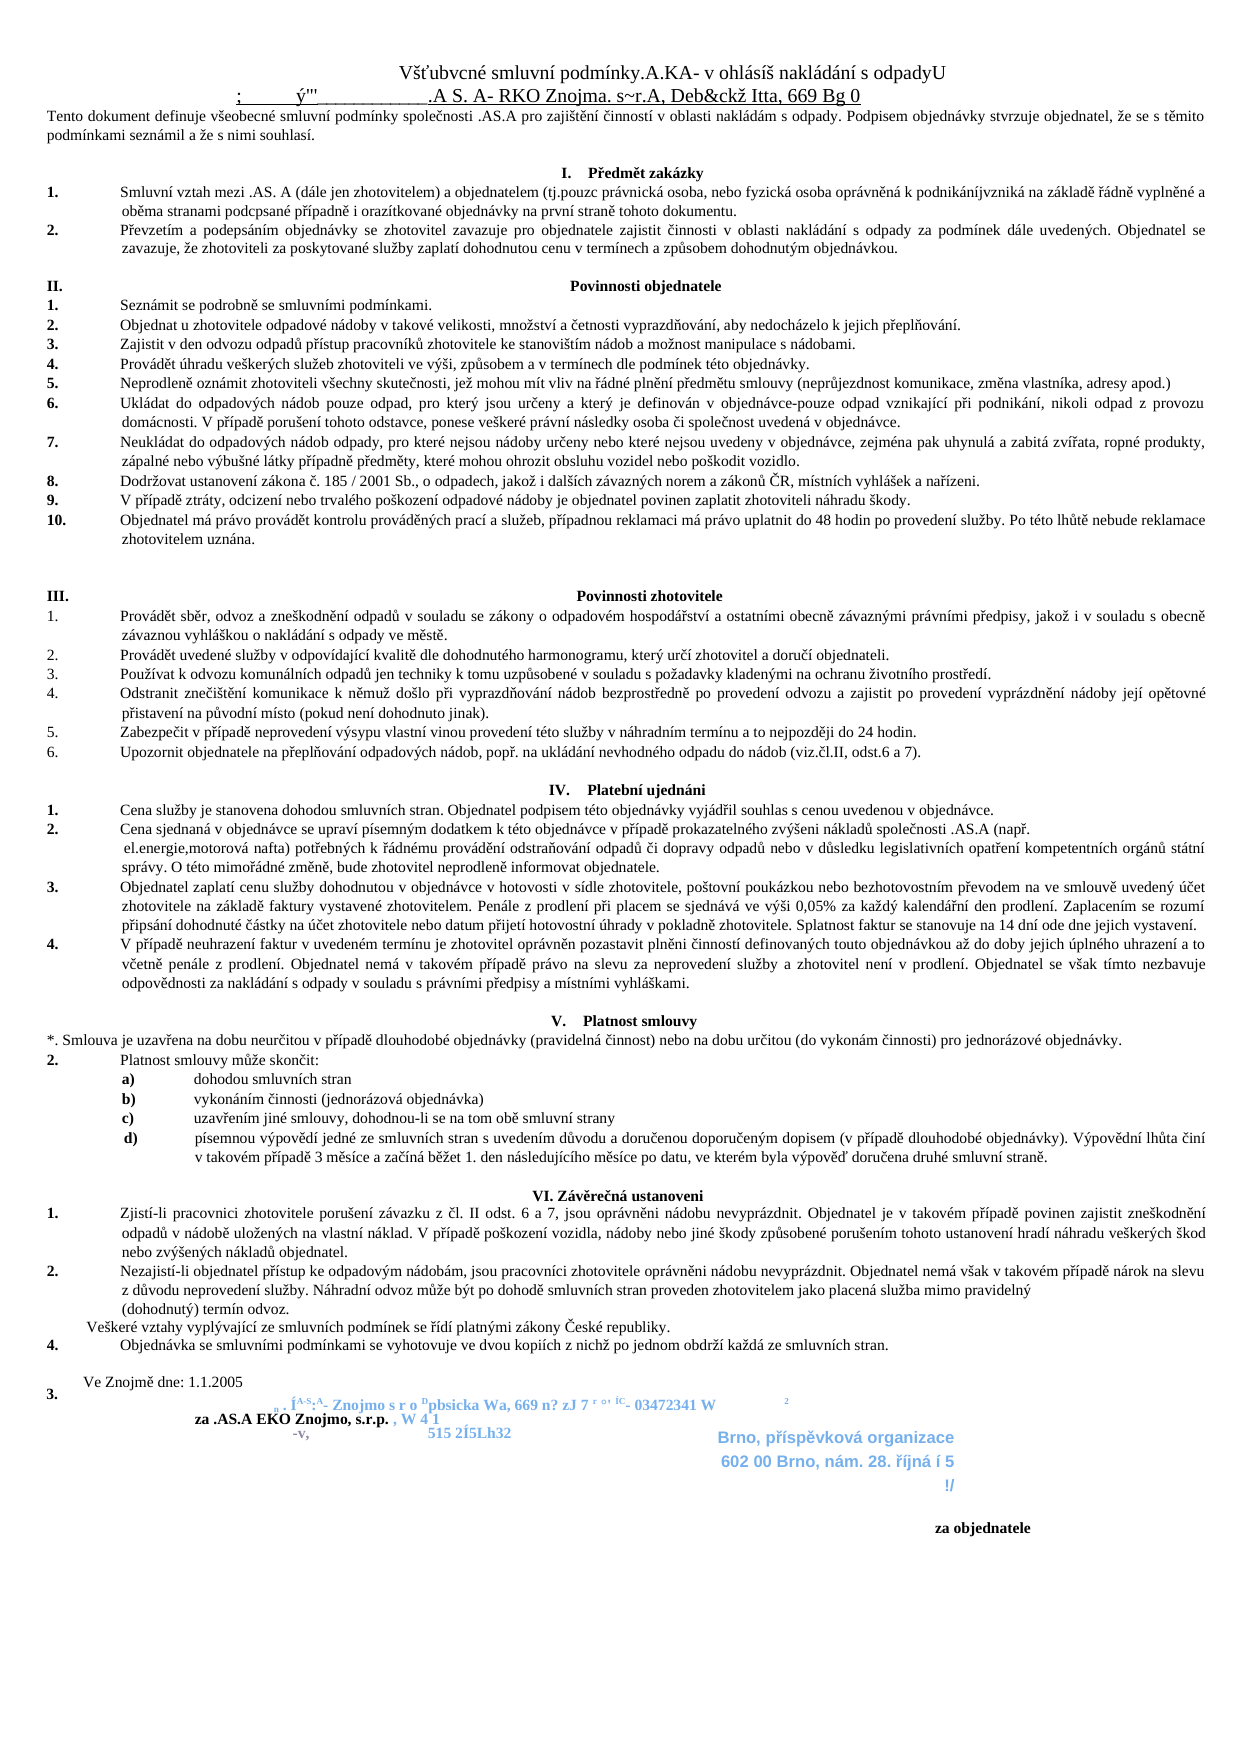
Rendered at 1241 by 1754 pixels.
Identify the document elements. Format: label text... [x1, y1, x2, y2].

list Zajistit v den odvozu odpadů přístup pracovníků zhotovitele ke stanovištím nádob a možnost manipulace s nádobami. [47, 335, 1207, 353]
list Objednat u zhotovitele odpadové nádoby v takové velikosti, množství a četnosti vyprazdňování, aby nedocházelo k jejich přeplňování. [47, 316, 1207, 334]
list Provádět uvedené služby v odpovídající kvalitě dle dohodnutého harmonogramu, který určí zhotovitel a doručí objednateli. [47, 645, 1207, 663]
list uzavřením jiné smlouvy, dohodnou-li se na tom obě smluvní strany [47, 1109, 1207, 1127]
list Předmět zakázky [561, 164, 1207, 182]
text n . ÍA-S:A- Znojmo s r o Dpbsicka Wa, 669 n? zJ 7 r °' ÍC- 03472341 W 2 [274, 1399, 1207, 1414]
list Převzetím a podepsáním objednávky se zhotovitel zavazuje pro objednatele zajistit činnosti v oblasti nakládání s odpady za podmínek dále uvedených. Objednatel se zavazuje, že zhotoviteli za poskytované služby zaplatí dohodnutou cenu v termínech a způsobem dohodnutým objednávkou. [47, 221, 1207, 257]
text VI. Závěrečná ustanoveni [532, 1186, 1207, 1204]
list vykonáním činnosti (jednorázová objednávka) [47, 1090, 1207, 1108]
list Upozornit objednatele na přeplňování odpadových nádob, popř. na ukládání nevhodného odpadu do nádob (viz.čl.II, odst.6 a 7). [47, 743, 1207, 761]
list Provádět sběr, odvoz a zneškodnění odpadů v souladu se zákony o odpadovém hospodářství a ostatními obecně závaznými právními předpisy, jakož i v souladu s obecně závaznou vyhláškou o nakládání s odpady ve městě. [47, 606, 1207, 644]
list Objednávka se smluvními podmínkami se vyhotovuje ve dvou kopiích z nichž po jednom obdrží každá ze smluvních stran. [47, 1336, 1207, 1354]
list Povinnosti zhotovitele [47, 587, 1207, 605]
list Cena sjednaná v objednávce se upraví písemným dodatkem k této objednávce v případě prokazatelného zvýšeni nákladů společnosti .AS.A (např. [47, 819, 1207, 837]
list Smluvní vztah mezi .AS. A (dále jen zhotovitelem) a objednatelem (tj.pouzc právnická osoba, nebo fyzická osoba oprávněná k podnikáníjvzniká na základě řádně vyplněné a oběma stranami podcpsané případně i orazítkované objednávky na první straně tohoto dokumentu. [47, 183, 1207, 220]
text za .AS.A EKO Znojmo, s.r.p. , W 4 1 [194, 1414, 1207, 1427]
list Seznámit se podrobně se smluvními podmínkami. [47, 296, 1207, 314]
list Dodržovat ustanovení zákona č. 185 / 2001 Sb., o odpadech, jakož i dalších závazných norem a zákonů ČR, místních vyhlášek a nařízeni. [47, 472, 1207, 489]
text Veškeré vztahy vyplývající ze smluvních podmínek se řídí platnými zákony České republiky. [47, 1318, 1207, 1336]
text (dohodnutý) termín odvoz. [47, 1300, 1207, 1318]
list dohodou smluvních stran [47, 1070, 1207, 1088]
list Neukládat do odpadových nádob odpady, pro které nejsou nádoby určeny nebo které nejsou uvedeny v objednávce, zejména pak uhynulá a zabitá zvířata, ropné produkty, zápalné nebo výbušné látky případně předměty, které mohou ohrozit obsluhu vozidel nebo poškodit vozidlo. [47, 433, 1207, 470]
text -v, 515 2Í5Lh32 [292, 1427, 1207, 1441]
text Všťubvcné smluvní podmínky.A.KA- v ohlásíš nakládání s odpadyU [399, 61, 1207, 84]
list Objednatel zaplatí cenu služby dohodnutou v objednávce v hotovosti v sídle zhotovitele, poštovní poukázkou nebo bezhotovostním převodem na ve smlouvě uvedený účet zhotovitele na základě faktury vystavené zhotovitelem. Penále z prodlení při placem se sjednává ve výši 0,05% za každý kalendářní den prodlení. Zaplacením se rozumí připsání dohodnuté částky na účet zhotovitele nebo datum přijetí hotovostní úhrady v pokladně zhotovitele. Splatnost faktur se stanovuje na 14 dní ode dne jejich vystavení. [47, 877, 1207, 934]
list Používat k odvozu komunálních odpadů jen techniky k tomu uzpůsobené v souladu s požadavky kladenými na ochranu životního prostředí. [47, 665, 1207, 683]
list V případě ztráty, odcizení nebo trvalého poškození odpadové nádoby je objednatel povinen zaplatit zhotoviteli náhradu škody. [47, 491, 1207, 509]
list Platnost smlouvy může skončit: [47, 1051, 1207, 1069]
text Tento dokument definuje všeobecné smluvní podmínky společnosti .AS.A pro zajištění činností v oblasti nakládám s odpady. Podpisem objednávky stvrzuje objednatel, že se s těmito podmínkami seznámil a že s nimi souhlasí. [47, 107, 1207, 144]
list Odstranit znečištění komunikace k němuž došlo při vyprazdňování nádob bezprostředně po provedení odvozu a zajistit po provedení vyprázdnění nádoby její opětovné přistavení na původní místo (pokud není dohodnuto jinak). [47, 684, 1207, 722]
list V případě neuhrazení faktur v uvedeném termínu je zhotovitel oprávněn pozastavit plněni činností definovaných touto objednávkou až do doby jejich úplného uhrazení a to včetně penále z prodlení. Objednatel nemá v takovém případě právo na slevu za neprovedení služby a zhotovitel není v prodlení. Objednatel se však tímto nezbavuje odpovědnosti za nakládání s odpady v souladu s právními předpisy a místními vyhláškami. [47, 935, 1207, 992]
text ; ý"' .A S. A- RKO Znojma. s~r.A, Deb&ckž Itta, 669 Bg 0 [236, 84, 1207, 107]
list Ukládat do odpadových nádob pouze odpad, pro který jsou určeny a který je definován v objednávce-pouze odpad vznikající při podnikání, nikoli odpad z provozu domácnosti. V případě porušení tohoto odstavce, ponese veškeré právní následky osoba či společnost uvedená v objednávce. [47, 394, 1207, 431]
text Ve Znojmě dne: 1.1.2005 [47, 1373, 1207, 1391]
list Platnost smlouvy [551, 1012, 1207, 1030]
text el.energie,motorová nafta) potřebných k řádnému provádění odstraňování odpadů či dopravy odpadů nebo v důsledku legislativních opatření kompetentních orgánů státní správy. O této mimořádné změně, bude zhotovitel neprodleně informovat objednatele. [122, 839, 1207, 876]
text *. Smlouva je uzavřena na dobu neurčitou v případě dlouhodobé objednávky (pravidelná činnost) nebo na dobu určitou (do vykonám činnosti) pro jednorázové objednávky. [47, 1031, 1207, 1049]
list Platební ujednáni [47, 781, 1207, 799]
list písemnou výpovědí jedné ze smluvních stran s uvedením důvodu a doručenou doporučeným dopisem (v případě dlouhodobé objednávky). Výpovědní lhůta činí v takovém případě 3 měsíce a začíná běžet 1. den následujícího měsíce po datu, ve kterém byla výpověď doručena druhé smluvní straně. [124, 1129, 1207, 1166]
list Objednatel má právo provádět kontrolu prováděných prací a služeb, případnou reklamaci má právo uplatnit do 48 hodin po provedení služby. Po této lhůtě nebude reklamace zhotovitelem uznána. [47, 511, 1207, 548]
list Provádět úhradu veškerých služeb zhotoviteli ve výši, způsobem a v termínech dle podmínek této objednávky. [47, 355, 1207, 373]
list Povinnosti objednatele [47, 277, 1207, 295]
list Zjistí-li pracovnici zhotovitele porušení závazku z čl. II odst. 6 a 7, jsou oprávněni nádobu nevyprázdnit. Objednatel je v takovém případě povinen zajistit zneškodnění odpadů v nádobě uložených na vlastní náklad. V případě poškození vozidla, nádoby nebo jiné škody způsobené porušením tohoto ustanovení hradí náhradu veškerých škod nebo zvýšených nákladů objednatel. [47, 1204, 1207, 1261]
list Nezajistí-li objednatel přístup ke odpadovým nádobám, jsou pracovníci zhotovitele oprávněni nádobu nevyprázdnit. Objednatel nemá však v takovém případě nárok na slevu z důvodu neprovedení služby. Náhradní odvoz může být po dohodě smluvních stran proveden zhotovitelem jako placená služba mimo pravidelný [47, 1262, 1207, 1299]
list Zabezpečit v případě neprovedení výsypu vlastní vinou provedení této služby v náhradním termínu a to nejpozději do 24 hodin. [47, 723, 1207, 741]
list Cena služby je stanovena dohodou smluvních stran. Objednatel podpisem této objednávky vyjádřil souhlas s cenou uvedenou v objednávce. [47, 800, 1207, 818]
list Neprodleně oznámit zhotoviteli všechny skutečnosti, jež mohou mít vliv na řádné plnění předmětu smlouvy (neprůjezdnost komunikace, změna vlastníka, adresy apod.) [47, 374, 1207, 392]
